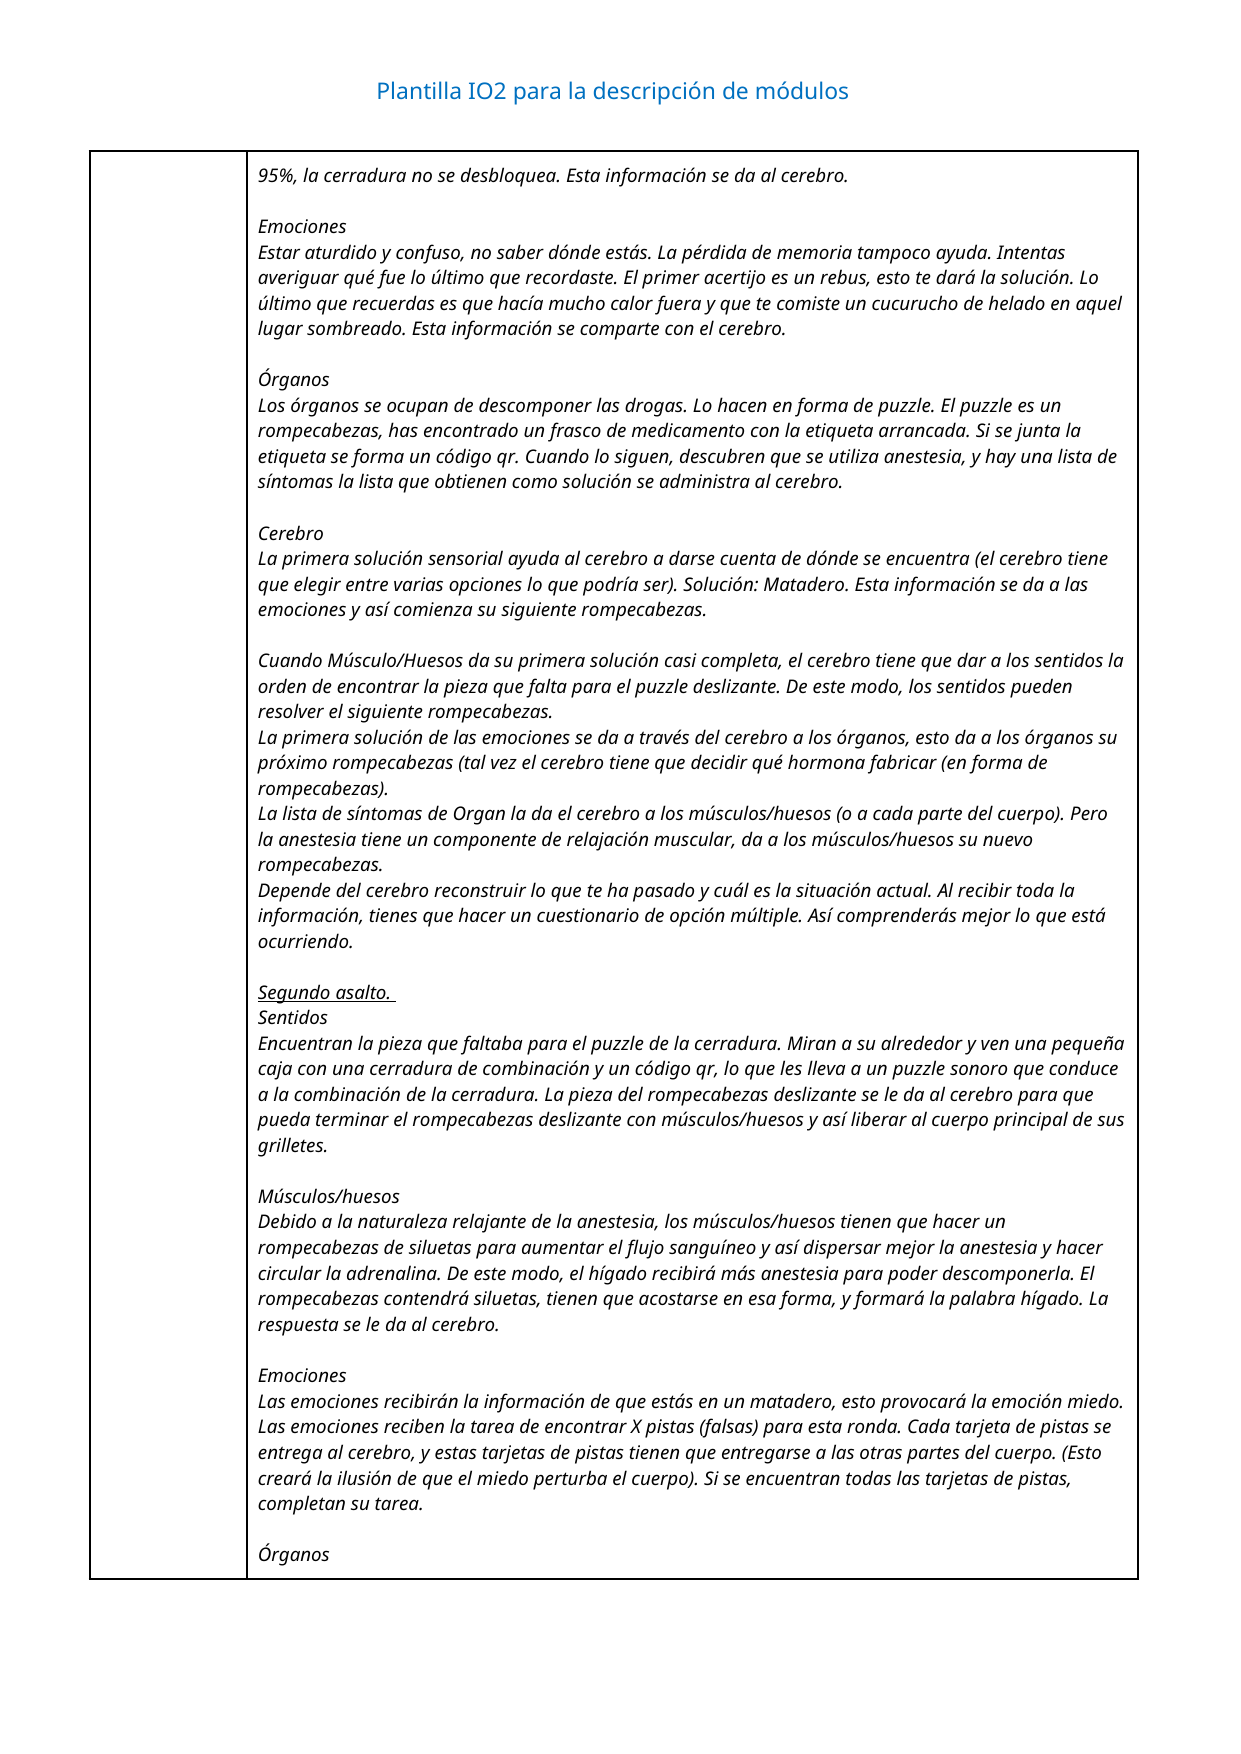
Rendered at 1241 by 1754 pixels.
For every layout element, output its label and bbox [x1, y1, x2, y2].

table_cell [91, 152, 246, 1577]
table_cell [248, 152, 1137, 1577]
